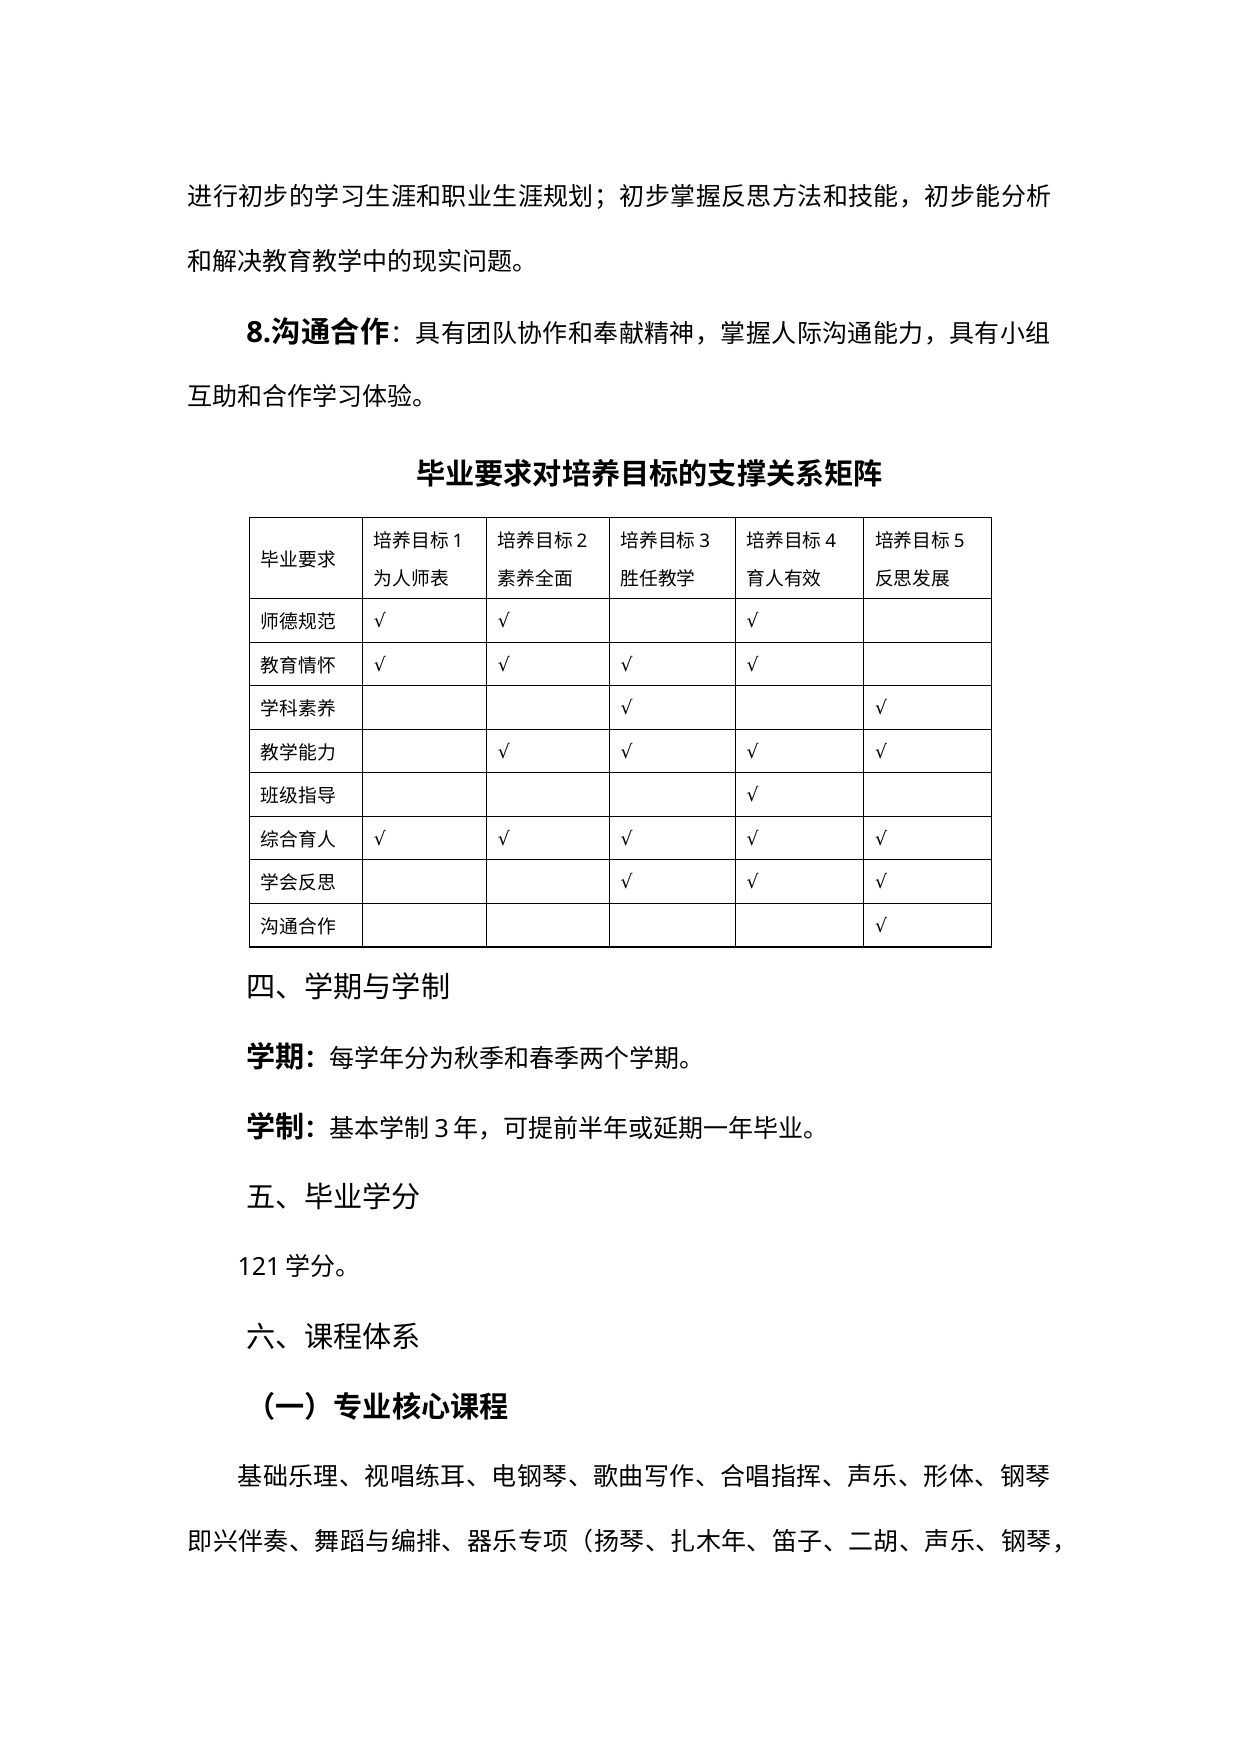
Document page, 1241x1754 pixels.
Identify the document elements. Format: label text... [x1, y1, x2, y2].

table_cell √ [487, 599, 609, 642]
table_cell 教育情怀 [250, 643, 362, 685]
table_cell √ [736, 643, 863, 685]
table_header 培养目标4 育人有效 [736, 518, 863, 598]
table_cell [363, 860, 486, 903]
table_cell √ [864, 817, 991, 859]
text 毕业要求对培养目标的支撑关系矩阵 [187, 439, 1053, 504]
table_cell [736, 904, 863, 946]
table_cell 学科素养 [250, 686, 362, 729]
table_cell 师德规范 [250, 599, 362, 642]
table_header 培养目标2 素养全面 [487, 518, 609, 598]
text 学期：每学年分为秋季和春季两个学期。 [187, 1022, 1053, 1087]
table_cell [363, 773, 486, 816]
table_cell 班级指导 [250, 773, 362, 816]
table_cell [736, 686, 863, 729]
table_cell √ [363, 817, 486, 859]
text 四、学期与学制 [187, 952, 1053, 1017]
table_cell √ [610, 643, 735, 685]
table_cell √ [610, 817, 735, 859]
text （一）专业核心课程 [187, 1372, 1053, 1437]
table_header 培养目标1 为人师表 [363, 518, 486, 598]
table_cell √ [363, 599, 486, 642]
table_cell 综合育人 [250, 817, 362, 859]
table_cell 教学能力 [250, 730, 362, 772]
table_cell √ [487, 643, 609, 685]
table_cell [487, 860, 609, 903]
table_cell [363, 730, 486, 772]
table_cell √ [487, 730, 609, 772]
table_cell [864, 643, 991, 685]
table_cell √ [736, 860, 863, 903]
table_cell 沟通合作 [250, 904, 362, 946]
text 121学分。 [237, 1232, 1053, 1297]
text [187, 162, 1053, 292]
table_cell [610, 773, 735, 816]
table_cell √ [487, 817, 609, 859]
text 8.沟通合作：具有团队协作和奉献精神，掌握人际沟通能力，具有小组互助和合作学习体验。 [187, 297, 1053, 427]
table_cell [864, 773, 991, 816]
table_cell √ [736, 817, 863, 859]
table_cell √ [610, 686, 735, 729]
table_cell √ [736, 599, 863, 642]
table_cell √ [363, 643, 486, 685]
table_cell √ [736, 773, 863, 816]
table_cell [487, 773, 609, 816]
text 六、课程体系 [187, 1302, 1053, 1367]
table_cell [610, 904, 735, 946]
table_cell [487, 686, 609, 729]
table_cell √ [736, 730, 863, 772]
table_cell 学会反思 [250, 860, 362, 903]
table_header 毕业要求 [250, 518, 362, 598]
table_cell √ [864, 686, 991, 729]
table_header 培养目标5 反思发展 [864, 518, 991, 598]
table_cell [610, 599, 735, 642]
table_cell √ [864, 730, 991, 772]
table_cell √ [864, 860, 991, 903]
table_cell [487, 904, 609, 946]
text 学制：基本学制3年，可提前半年或延期一年毕业。 [187, 1092, 1053, 1157]
table_cell [363, 686, 486, 729]
table_cell √ [610, 730, 735, 772]
table_cell [363, 904, 486, 946]
text 五、毕业学分 [187, 1162, 1053, 1227]
table_header 培养目标3 胜任教学 [610, 518, 735, 598]
table_cell √ [610, 860, 735, 903]
table_cell [864, 599, 991, 642]
table_cell √ [864, 904, 991, 946]
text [187, 1442, 1053, 1572]
